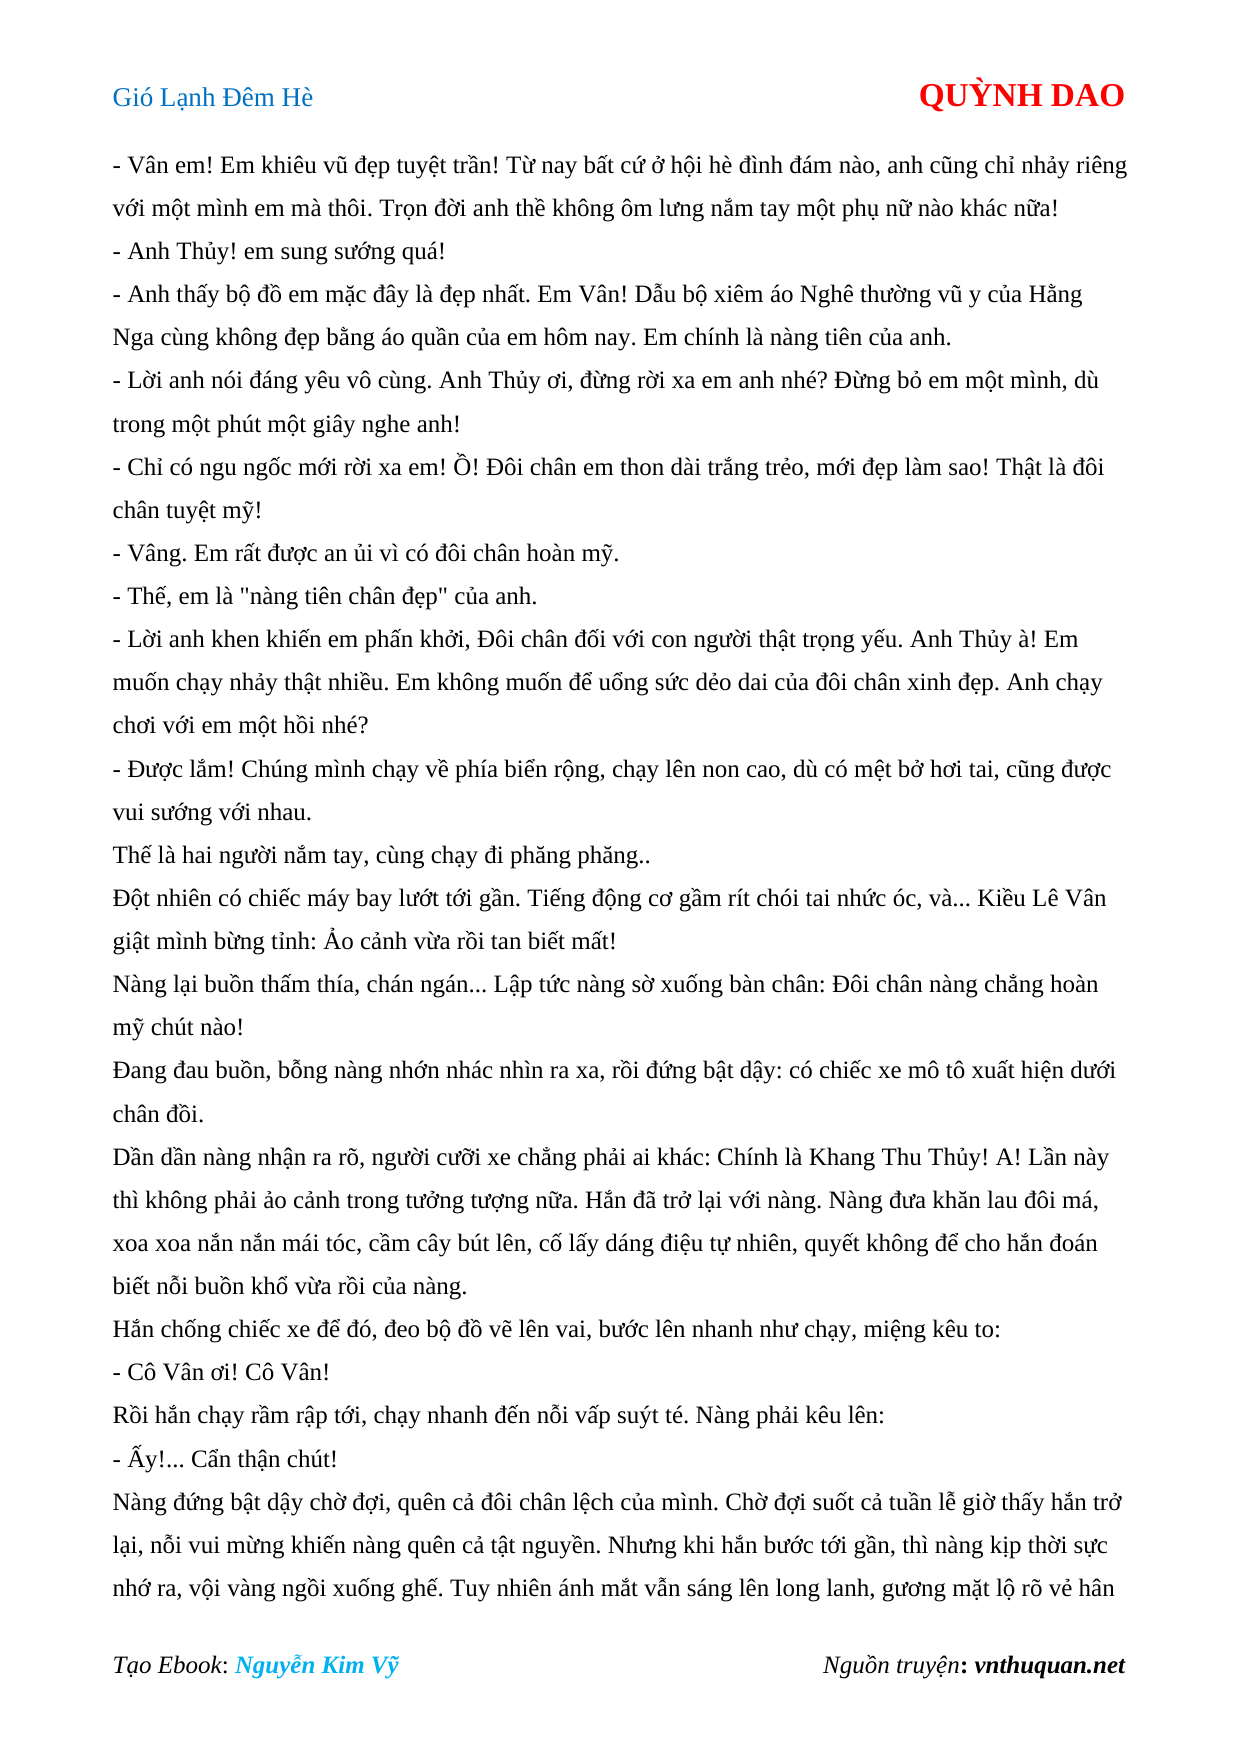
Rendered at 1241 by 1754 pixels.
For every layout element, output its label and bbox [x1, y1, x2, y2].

text [112, 150, 1128, 1602]
